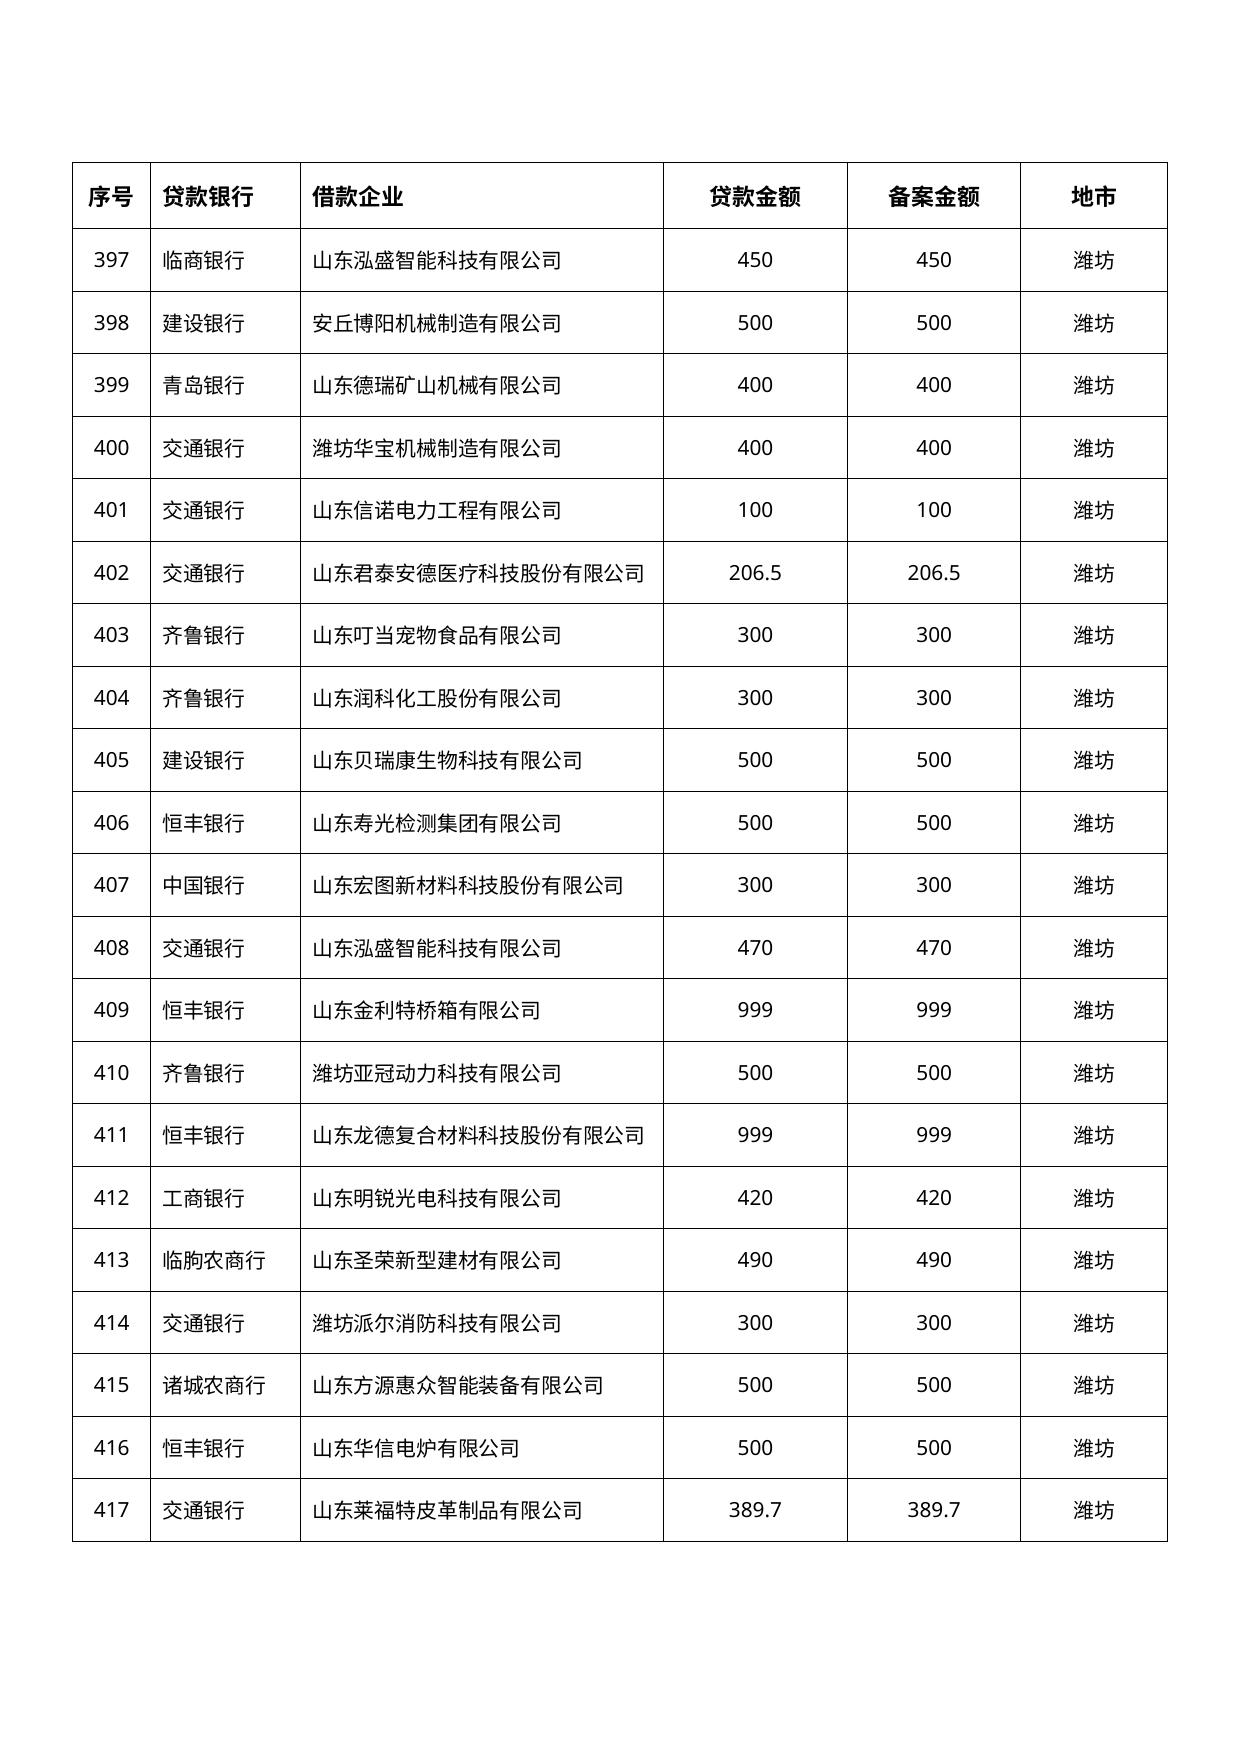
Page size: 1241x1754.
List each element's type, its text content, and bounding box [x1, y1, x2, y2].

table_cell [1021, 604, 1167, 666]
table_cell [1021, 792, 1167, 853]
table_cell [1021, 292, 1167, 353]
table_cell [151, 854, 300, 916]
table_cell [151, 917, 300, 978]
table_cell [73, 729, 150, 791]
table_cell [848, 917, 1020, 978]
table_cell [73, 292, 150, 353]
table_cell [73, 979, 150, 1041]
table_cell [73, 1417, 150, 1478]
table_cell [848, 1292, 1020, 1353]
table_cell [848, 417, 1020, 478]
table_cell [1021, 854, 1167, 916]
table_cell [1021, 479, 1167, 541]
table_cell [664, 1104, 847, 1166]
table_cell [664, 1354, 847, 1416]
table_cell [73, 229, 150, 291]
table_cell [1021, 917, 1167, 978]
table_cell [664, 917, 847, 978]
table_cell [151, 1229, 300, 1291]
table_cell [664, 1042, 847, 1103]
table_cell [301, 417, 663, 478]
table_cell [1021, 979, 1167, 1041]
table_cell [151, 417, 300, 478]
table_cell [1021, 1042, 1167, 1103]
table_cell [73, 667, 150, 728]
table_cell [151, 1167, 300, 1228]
table_header 备案金额 [848, 163, 1020, 228]
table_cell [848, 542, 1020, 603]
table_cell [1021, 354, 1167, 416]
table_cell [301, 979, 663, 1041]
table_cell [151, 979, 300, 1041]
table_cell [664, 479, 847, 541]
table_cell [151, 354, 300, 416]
table_header 地市 [1021, 163, 1167, 228]
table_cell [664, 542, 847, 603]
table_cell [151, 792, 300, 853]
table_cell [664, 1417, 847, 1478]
table_header 借款企业 [301, 163, 663, 228]
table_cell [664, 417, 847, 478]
table_header 贷款银行 [151, 163, 300, 228]
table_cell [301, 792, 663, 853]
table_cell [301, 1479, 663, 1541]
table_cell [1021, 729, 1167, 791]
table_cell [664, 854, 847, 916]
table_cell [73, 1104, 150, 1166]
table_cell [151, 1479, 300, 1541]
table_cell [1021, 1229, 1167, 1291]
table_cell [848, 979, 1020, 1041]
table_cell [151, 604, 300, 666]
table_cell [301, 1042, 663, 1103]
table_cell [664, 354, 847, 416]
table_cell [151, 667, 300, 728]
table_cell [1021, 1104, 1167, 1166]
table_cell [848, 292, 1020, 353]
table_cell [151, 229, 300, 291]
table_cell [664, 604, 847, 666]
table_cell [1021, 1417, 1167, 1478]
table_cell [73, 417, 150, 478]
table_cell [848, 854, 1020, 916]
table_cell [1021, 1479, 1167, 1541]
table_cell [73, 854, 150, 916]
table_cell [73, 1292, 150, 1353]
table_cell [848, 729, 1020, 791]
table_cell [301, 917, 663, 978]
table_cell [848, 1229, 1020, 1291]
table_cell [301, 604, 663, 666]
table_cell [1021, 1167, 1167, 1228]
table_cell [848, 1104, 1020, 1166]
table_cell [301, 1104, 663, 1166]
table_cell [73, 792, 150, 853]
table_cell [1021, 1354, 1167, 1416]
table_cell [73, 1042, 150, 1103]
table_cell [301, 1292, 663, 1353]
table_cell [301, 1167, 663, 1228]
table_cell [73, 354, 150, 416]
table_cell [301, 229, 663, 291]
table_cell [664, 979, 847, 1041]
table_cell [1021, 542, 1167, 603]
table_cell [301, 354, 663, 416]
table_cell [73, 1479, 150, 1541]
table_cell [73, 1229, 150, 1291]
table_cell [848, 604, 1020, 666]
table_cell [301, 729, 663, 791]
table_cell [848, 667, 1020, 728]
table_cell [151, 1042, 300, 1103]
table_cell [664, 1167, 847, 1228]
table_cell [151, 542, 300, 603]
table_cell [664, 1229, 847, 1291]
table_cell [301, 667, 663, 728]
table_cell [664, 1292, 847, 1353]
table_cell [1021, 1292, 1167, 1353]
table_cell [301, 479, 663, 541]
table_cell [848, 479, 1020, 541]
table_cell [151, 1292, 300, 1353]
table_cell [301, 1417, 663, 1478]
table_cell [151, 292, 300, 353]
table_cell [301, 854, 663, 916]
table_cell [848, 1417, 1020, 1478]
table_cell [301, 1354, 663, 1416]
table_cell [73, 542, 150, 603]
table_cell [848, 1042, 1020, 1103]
table_header 贷款金额 [664, 163, 847, 228]
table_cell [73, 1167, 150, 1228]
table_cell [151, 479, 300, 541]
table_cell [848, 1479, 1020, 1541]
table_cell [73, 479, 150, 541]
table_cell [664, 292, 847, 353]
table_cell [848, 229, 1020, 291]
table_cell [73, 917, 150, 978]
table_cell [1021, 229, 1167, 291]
table_header 序号 [73, 163, 150, 228]
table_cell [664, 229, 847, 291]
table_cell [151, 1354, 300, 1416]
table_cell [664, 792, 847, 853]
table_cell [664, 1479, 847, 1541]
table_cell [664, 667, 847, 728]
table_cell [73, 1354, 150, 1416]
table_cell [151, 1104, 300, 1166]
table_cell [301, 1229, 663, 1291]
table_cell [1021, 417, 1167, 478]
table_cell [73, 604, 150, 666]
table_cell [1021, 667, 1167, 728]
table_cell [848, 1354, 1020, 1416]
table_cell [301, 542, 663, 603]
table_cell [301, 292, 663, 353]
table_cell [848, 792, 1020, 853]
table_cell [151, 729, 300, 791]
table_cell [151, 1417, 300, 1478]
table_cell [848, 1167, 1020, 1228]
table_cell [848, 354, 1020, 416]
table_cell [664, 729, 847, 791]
